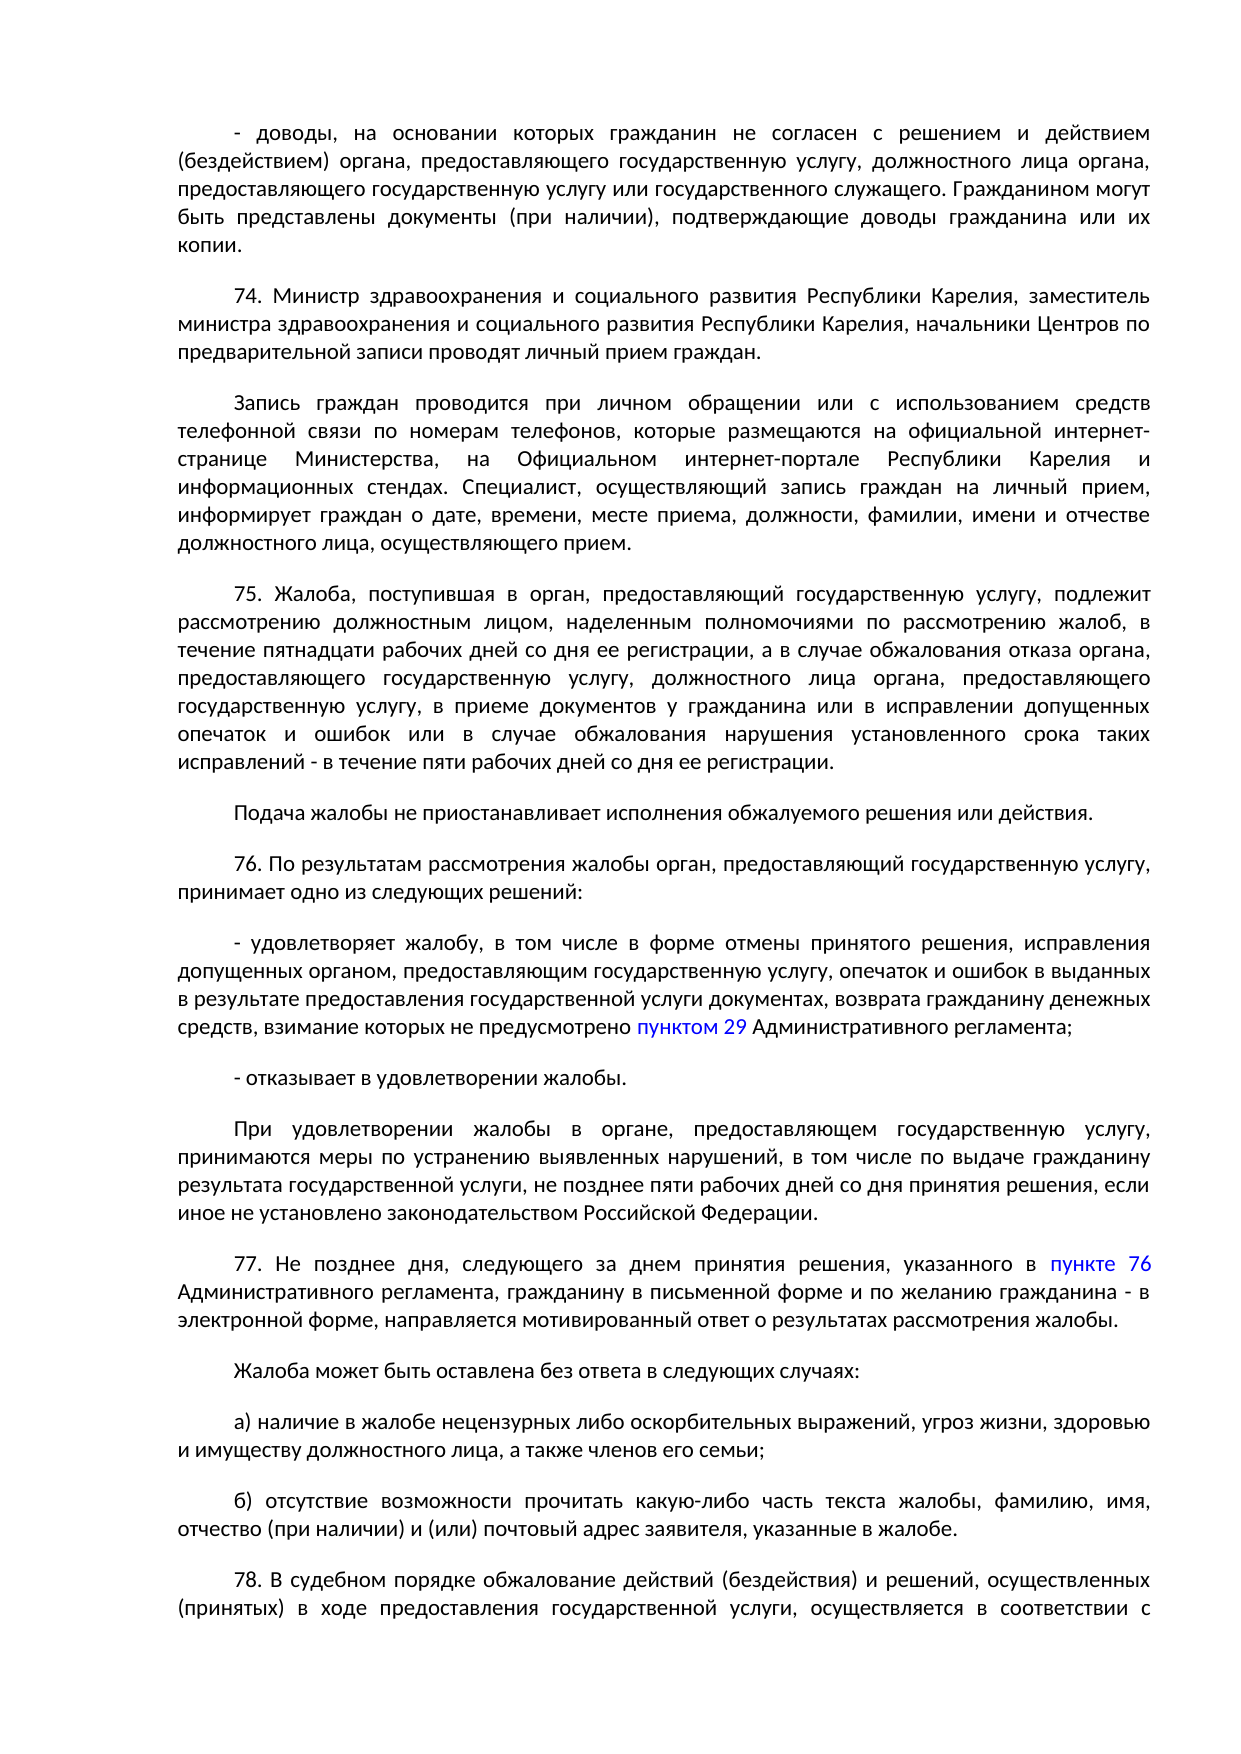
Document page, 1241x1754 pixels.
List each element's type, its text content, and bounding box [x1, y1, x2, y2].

text При удовлетворении жалобы в органе, предоставляющем государственную услугу, принимаются меры по устранению выявленных нарушений, в том числе по выдаче гражданину результата государственной услуги, не позднее пяти рабочих дней со дня принятия решения, если иное не установлено законодательством Российской Федерации. [177, 1114, 1152, 1226]
text 74. Министр здравоохранения и социального развития Республики Карелия, заместитель министра здравоохранения и социального развития Республики Карелия, начальники Центров по предварительной записи проводят личный прием граждан. [177, 281, 1152, 365]
text Подача жалобы не приостанавливает исполнения обжалуемого решения или действия. [177, 798, 1152, 826]
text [177, 1565, 1152, 1621]
text 76. По результатам рассмотрения жалобы орган, предоставляющий государственную услугу, принимает одно из следующих решений: [177, 849, 1152, 905]
text - удовлетворяет жалобу, в том числе в форме отмены принятого решения, исправления допущенных органом, предоставляющим государственную услугу, опечаток и ошибок в выданных в результате предоставления государственной услуги документах, возврата гражданину денежных средств, взимание которых не предусмотрено пунктом 29 Административного регламента; [177, 928, 1152, 1040]
text а) наличие в жалобе нецензурных либо оскорбительных выражений, угроз жизни, здоровью и имуществу должностного лица, а также членов его семьи; [177, 1407, 1152, 1463]
text 77. Не позднее дня, следующего за днем принятия решения, указанного в пункте 76 Административного регламента, гражданину в письменной форме и по желанию гражданина - в электронной форме, направляется мотивированный ответ о результатах рассмотрения жалобы. [177, 1249, 1152, 1333]
text 75. Жалоба, поступившая в орган, предоставляющий государственную услугу, подлежит рассмотрению должностным лицом, наделенным полномочиями по рассмотрению жалоб, в течение пятнадцати рабочих дней со дня ее регистрации, а в случае обжалования отказа органа, предоставляющего государственную услугу, должностного лица органа, предоставляющего государственную услугу, в приеме документов у гражданина или в исправлении допущенных опечаток и ошибок или в случае обжалования нарушения установленного срока таких исправлений - в течение пяти рабочих дней со дня ее регистрации. [177, 579, 1152, 775]
text - отказывает в удовлетворении жалобы. [177, 1063, 1152, 1091]
text Жалоба может быть оставлена без ответа в следующих случаях: [177, 1356, 1152, 1384]
text - доводы, на основании которых гражданин не согласен с решением и действием (бездействием) органа, предоставляющего государственную услугу, должностного лица органа, предоставляющего государственную услугу или государственного служащего. Гражданином могут быть представлены документы (при наличии), подтверждающие доводы гражданина или их копии. [177, 118, 1152, 258]
text Запись граждан проводится при личном обращении или с использованием средств телефонной связи по номерам телефонов, которые размещаются на официальной интернет-странице Министерства, на Официальном интернет-портале Республики Карелия и информационных стендах. Специалист, осуществляющий запись граждан на личный прием, информирует граждан о дате, времени, месте приема, должности, фамилии, имени и отчестве должностного лица, осуществляющего прием. [177, 388, 1152, 556]
text б) отсутствие возможности прочитать какую-либо часть текста жалобы, фамилию, имя, отчество (при наличии) и (или) почтовый адрес заявителя, указанные в жалобе. [177, 1486, 1152, 1542]
